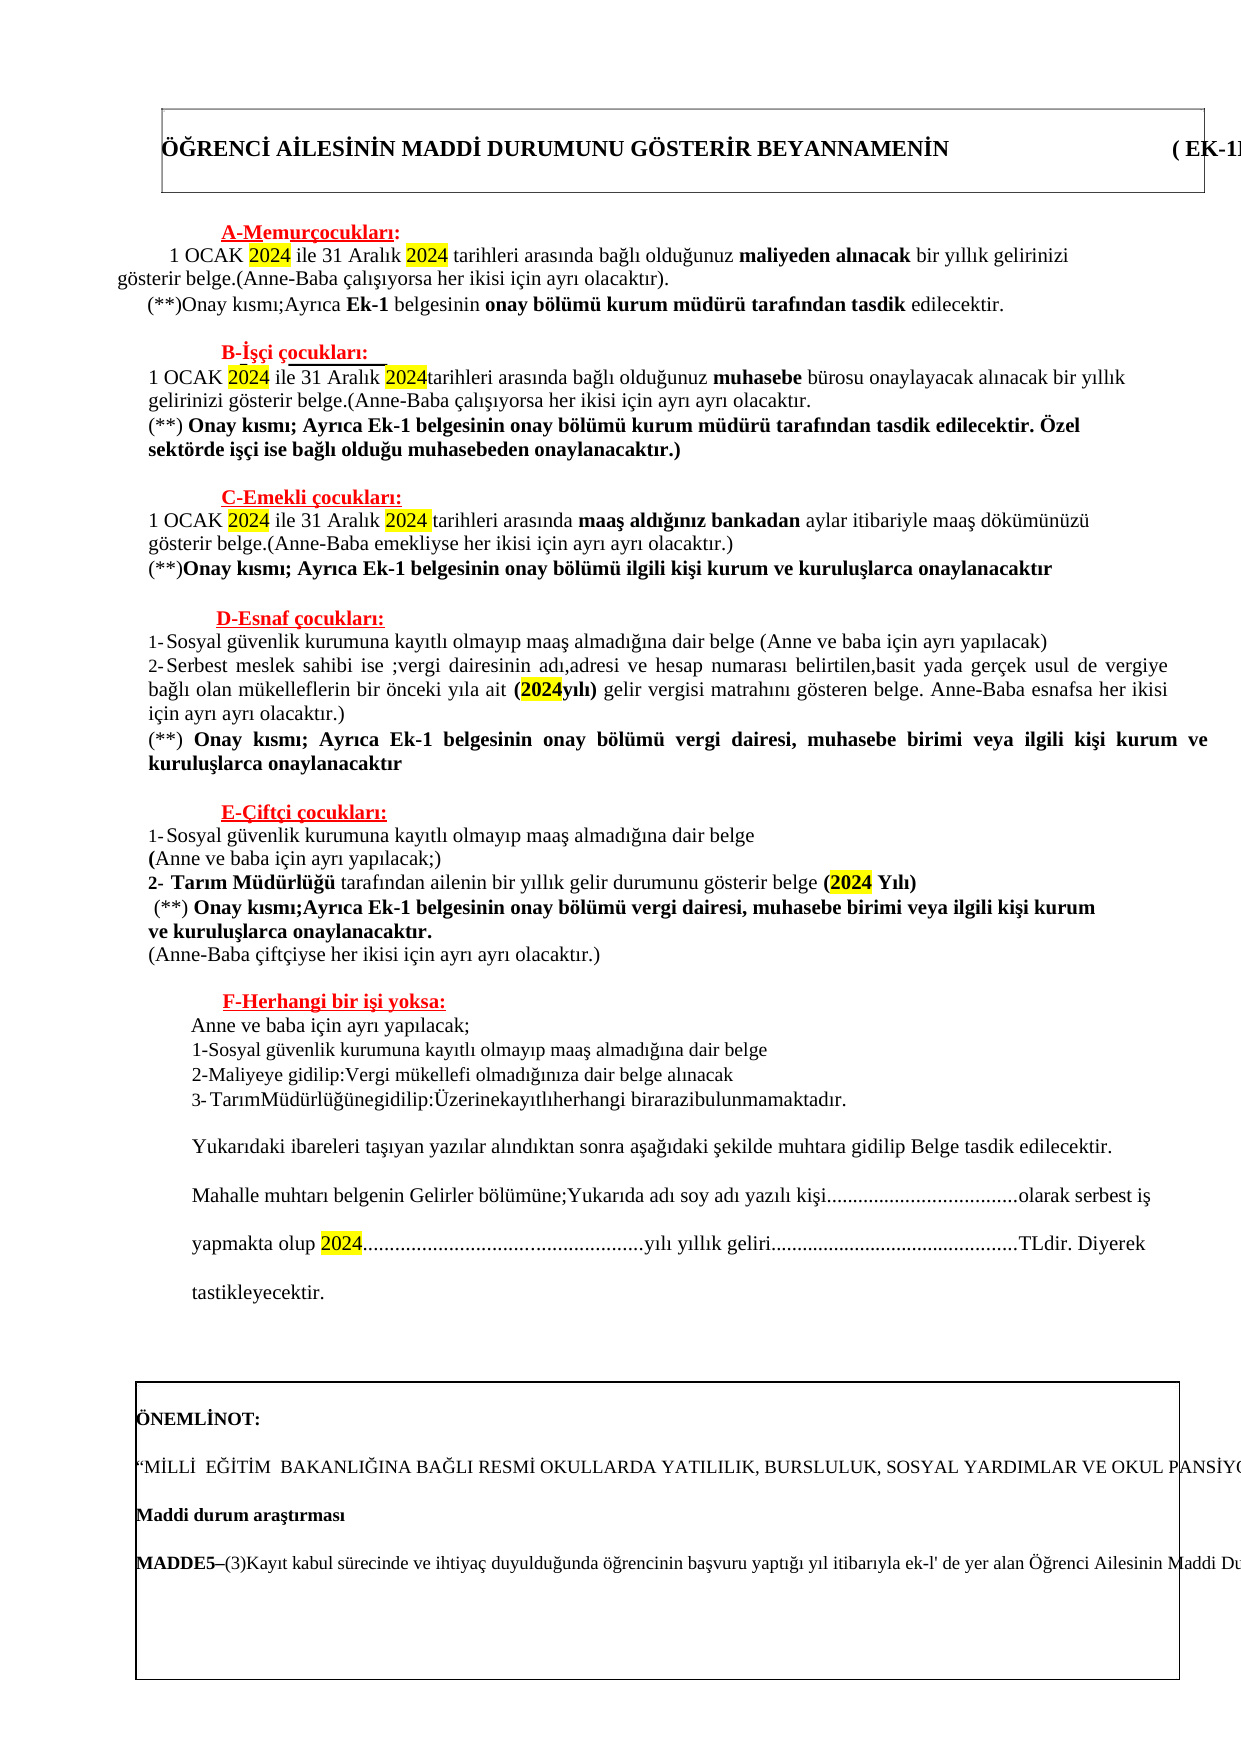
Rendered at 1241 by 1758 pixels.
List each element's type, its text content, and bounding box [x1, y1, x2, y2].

text D-Esnaf çocukları: [216, 606, 1221, 630]
list Sosyal güvenlik kurumuna kayıtlı olmayıp maaş almadığına dair belge [148, 824, 1221, 847]
list Serbest meslek sahibi ise ;vergi dairesinin adı,adresi ve hesap numarası belirtilen,basit yada gerçek usul de vergiye bağlı olan mükelleflerin bir önceki yıla ait (2024yılı) gelir vergisi matrahını gösteren belge. Anne-Baba esnafsa her ikisi için ayrı ayrı olacaktır.) [148, 654, 1169, 725]
text Anne ve baba için ayrı yapılacak; [188, 1013, 472, 1037]
list TarımMüdürlüğünegidilip:Üzerinekayıtlıherhangi birarazibulunmamaktadır. [191, 1088, 1221, 1111]
text (**)Onay kısmı;Ayrıca Ek-1 belgesinin onay bölümü kurum müdürü tarafından tasdik edilecektir. [147, 292, 1221, 316]
text A-Memurçocukları: [221, 220, 1221, 244]
text C-Emekli çocukları: [221, 485, 1221, 509]
text 1 OCAK 2024 ile 31 Aralık 2024 tarihleri arasında maaş aldığınız bankadan aylar itibariyle maaş dökümünüzü gösterir belge.(Anne-Baba emekliyse her ikisi için ayrı ayrı olacaktır.) [148, 510, 1092, 555]
list Sosyal güvenlik kurumuna kayıtlı olmayıp maaş almadığına dair belge (Anne ve baba için ayrı yapılacak) [148, 630, 1221, 654]
picture [161, 108, 1205, 193]
text Yukarıdaki ibareleri taşıyan yazılar alındıktan sonra aşağıdaki şekilde muhtara gidilip Belge tasdik edilecektir. Mahalle muhtarı belgenin Gelirler bölümüne;Yukarıda adı soy adı yazılı kişi olarak serbest iş yapmakta olup 2024....................................................yılı yıllık geliri TLdir. Diyerek tastikleyecektir. [192, 1115, 1151, 1309]
text (**)Onay kısmı; Ayrıca Ek-1 belgesinin onay bölümü ilgili kişi kurum ve kuruluşlarca onaylanacaktır [148, 556, 1221, 580]
text (Anne-Baba çiftçiyse her ikisi için ayrı ayrı olacaktır.) [148, 944, 1221, 966]
text F-Herhangi bir işi yoksa: [188, 989, 480, 1013]
text (Anne ve baba için ayrı yapılacak;) [148, 847, 1221, 870]
text 1 OCAK 2024 ile 31 Aralık 2024 tarihleri arasında bağlı olduğunuz maliyeden alınacak bir yıllık gelirinizi gösterir belge.(Anne-Baba çalışıyorsa her ikisi için ayrı olacaktır). [117, 244, 1071, 290]
text (**) Onay kısmı; Ayrıca Ek-1 belgesinin onay bölümü kurum müdürü tarafından tasdik edilecektir. Özel sektörde işçi ise bağlı olduğu muhasebeden onaylanacaktır.) [148, 413, 1160, 461]
text B-İşçi çocukları: [221, 341, 1221, 364]
text 1 OCAK 2024 ile 31 Aralık 2024tarihleri arasında bağlı olduğunuz muhasebe bürosu onaylayacak alınacak bir yıllık gelirinizi gösterir belge.(Anne-Baba çalışıyorsa her ikisi için ayrı ayrı olacaktır. [148, 366, 1133, 412]
text 1-Sosyal güvenlik kurumuna kayıtlı olmayıp maaş almadığına dair belge 2-Maliyeye gidilip:Vergi mükellefi olmadığınıza dair belge alınacak [192, 1038, 769, 1085]
text (**) Onay kısmı;Ayrıca Ek-1 belgesinin onay bölümü vergi dairesi, muhasebe birimi veya ilgili kişi kurum ve kuruluşlarca onaylanacaktır. [148, 895, 1115, 943]
list Tarım Müdürlüğü tarafından ailenin bir yıllık gelir durumunu gösterir belge (2024 Yılı) [148, 870, 830, 894]
list Tarım Müdürlüğü tarafından ailenin bir yıllık gelir durumunu gösterir belge (2024 Yılı) [872, 870, 1221, 894]
picture [139, 1414, 146, 1424]
text (**) Onay kısmı; Ayrıca Ek-1 belgesinin onay bölümü vergi dairesi, muhasebe birimi veya ilgili kişi kurum ve kuruluşlarca onaylanacaktır [148, 727, 1210, 775]
text E-Çiftçi çocukları: [221, 800, 1221, 824]
picture [136, 1382, 1179, 1679]
